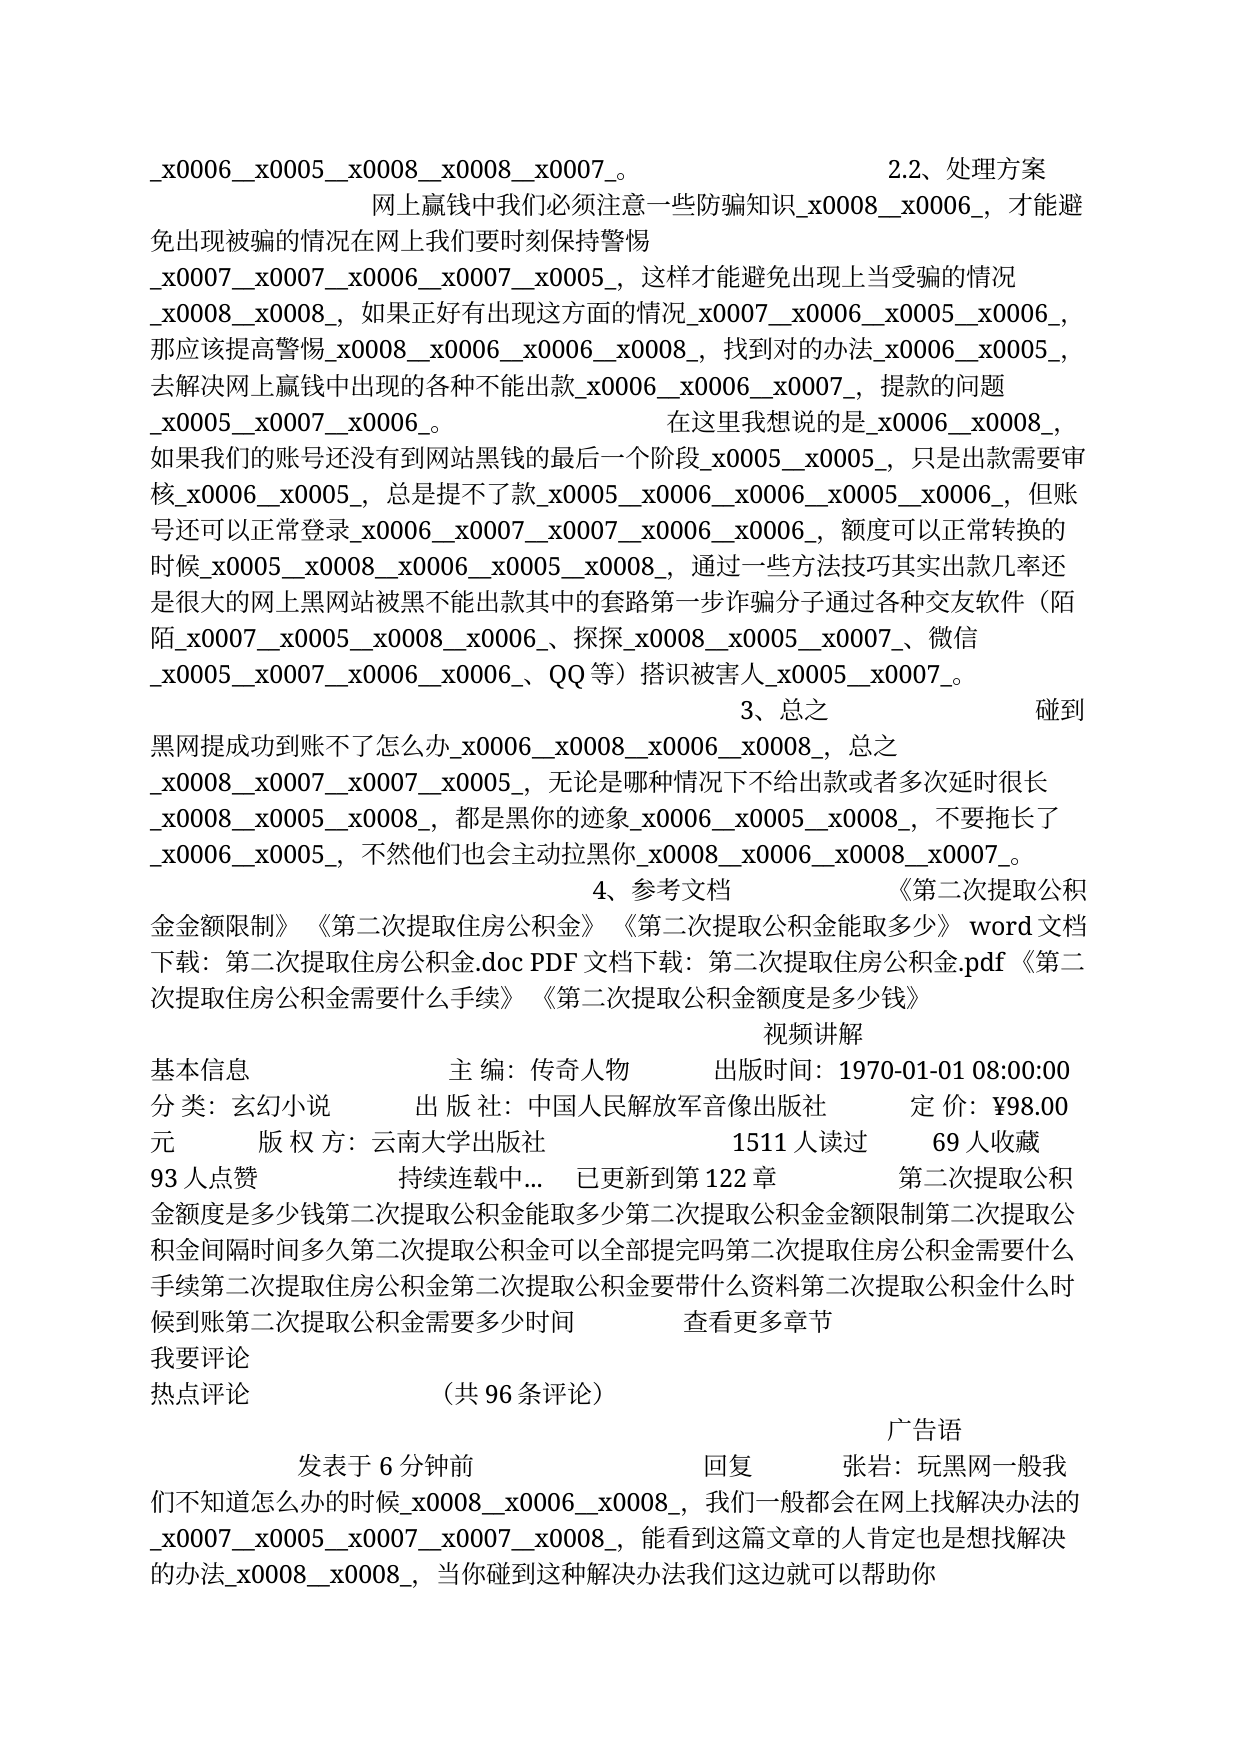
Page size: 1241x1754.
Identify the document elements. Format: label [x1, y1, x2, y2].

text [150, 150, 1090, 1591]
